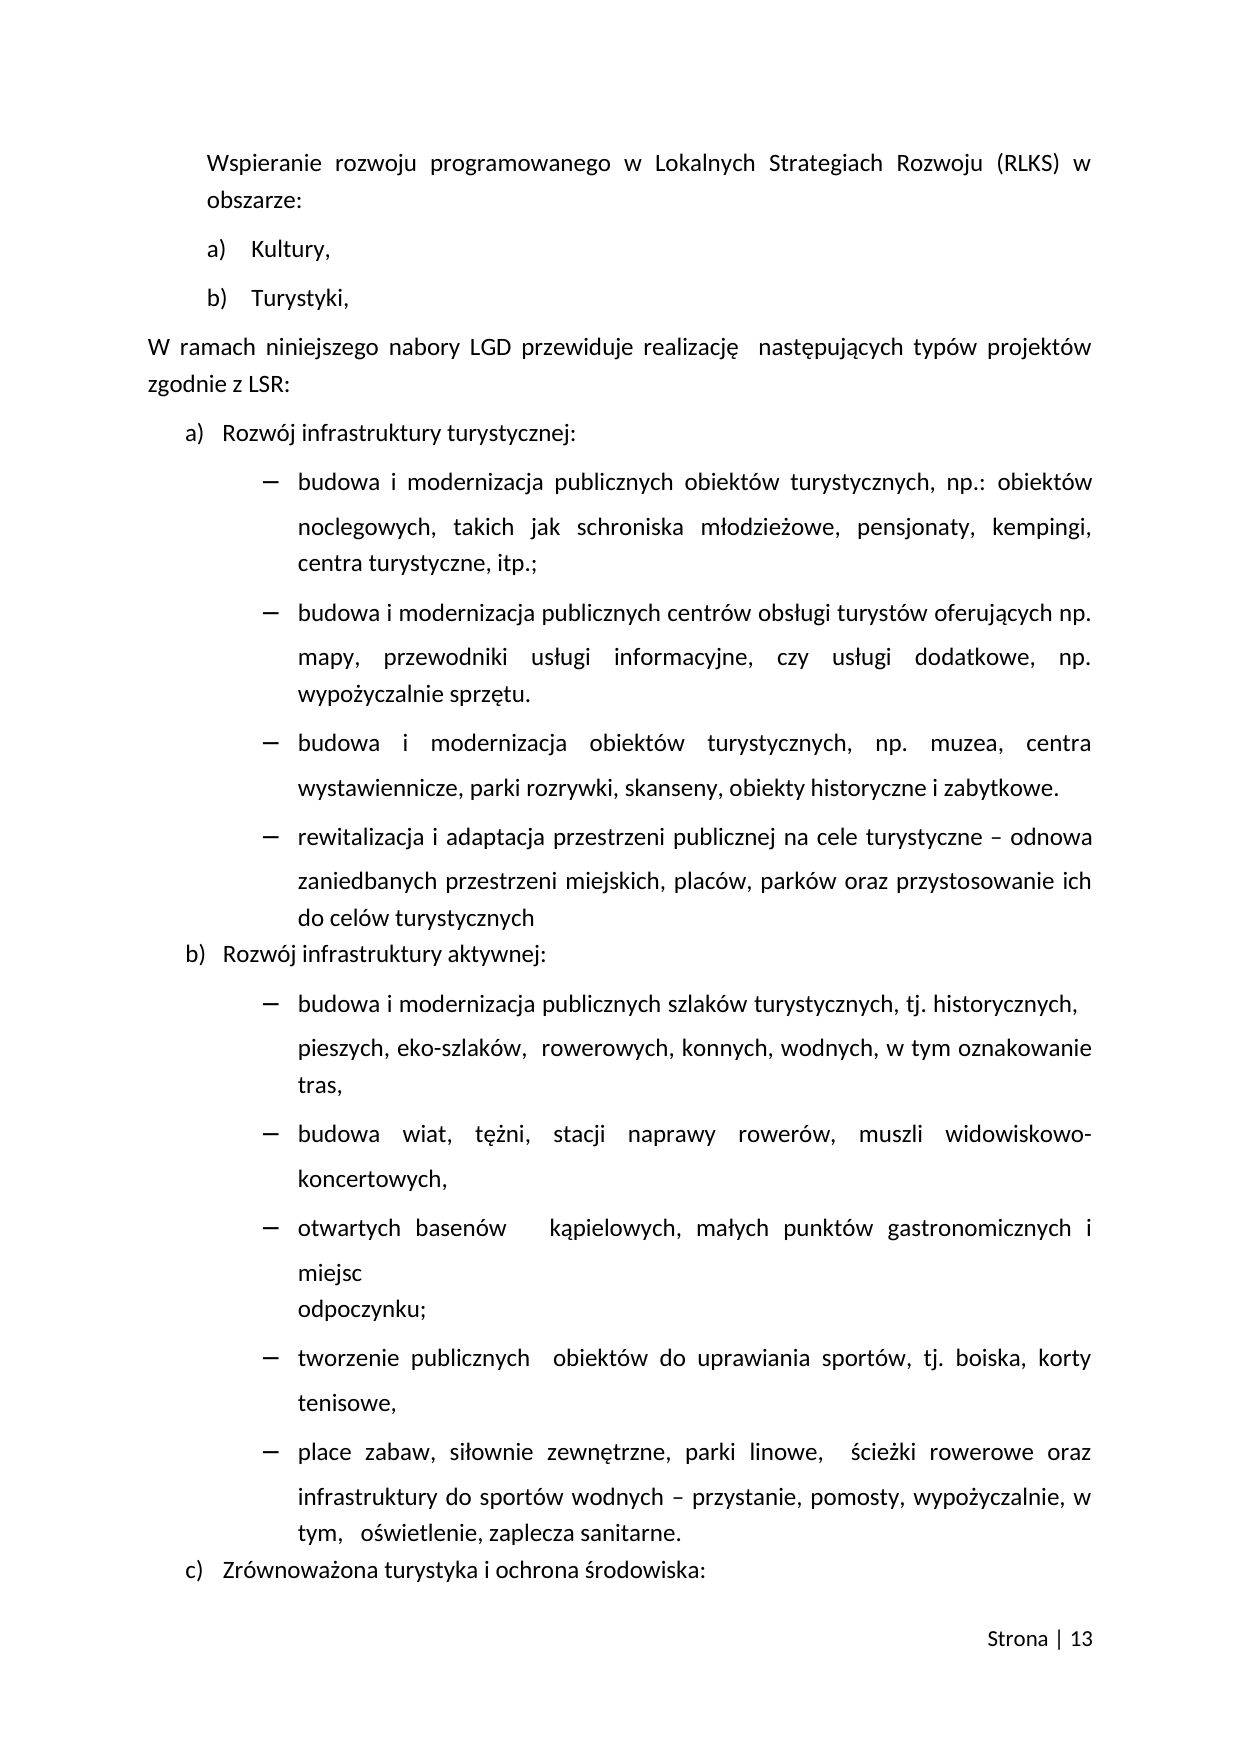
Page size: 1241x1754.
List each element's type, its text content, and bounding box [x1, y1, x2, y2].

text W ramach niniejszego nabory LGD przewiduje realizację następujących typów projektów zgodnie z LSR: [148, 331, 1093, 398]
list rewitalizacja i adaptacja przestrzeni publicznej na cele turystyczne – odnowa zaniedbanych przestrzeni miejskich, placów, parków oraz przystosowanie ich do celów turystycznych [260, 808, 1093, 933]
list budowa i modernizacja publicznych obiektów turystycznych, np.: obiektów noclegowych, takich jak schroniska młodzieżowe, pensjonaty, kempingi, centra turystyczne, itp.; [260, 453, 1093, 578]
list Rozwój infrastruktury aktywnej: [185, 939, 1093, 969]
list Kultury, [207, 233, 1093, 264]
list Turystyki, [207, 282, 1093, 313]
list Zrównoważona turystyka i ochrona środowiska: [185, 1554, 1093, 1585]
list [162, 148, 1093, 215]
list Rozwój infrastruktury turystycznej: [185, 417, 1093, 447]
list otwartych basenów kąpielowych, małych punktów gastronomicznych i miejsc odpoczynku; [260, 1199, 1093, 1324]
list budowa i modernizacja obiektów turystycznych, np. muzea, centra wystawiennicze, parki rozrywki, skanseny, obiekty historyczne i zabytkowe. [260, 714, 1093, 802]
list budowa i modernizacja publicznych centrów obsługi turystów oferujących np. mapy, przewodniki usługi informacyjne, czy usługi dodatkowe, np. wypożyczalnie sprzętu. [260, 584, 1093, 708]
list budowa i modernizacja publicznych szlaków turystycznych, tj. historycznych, pieszych, eko-szlaków, rowerowych, konnych, wodnych, w tym oznakowanie tras, [260, 975, 1093, 1099]
list budowa wiat, tężni, stacji naprawy rowerów, muszli widowiskowo-koncertowych, [260, 1106, 1093, 1193]
list place zabaw, siłownie zewnętrzne, parki linowe, ścieżki rowerowe oraz infrastruktury do sportów wodnych – przystanie, pomosty, wypożyczalnie, w tym, oświetlenie, zaplecza sanitarne. [260, 1424, 1093, 1548]
list tworzenie publicznych obiektów do uprawiania sportów, tj. boiska, korty tenisowe, [260, 1330, 1093, 1418]
